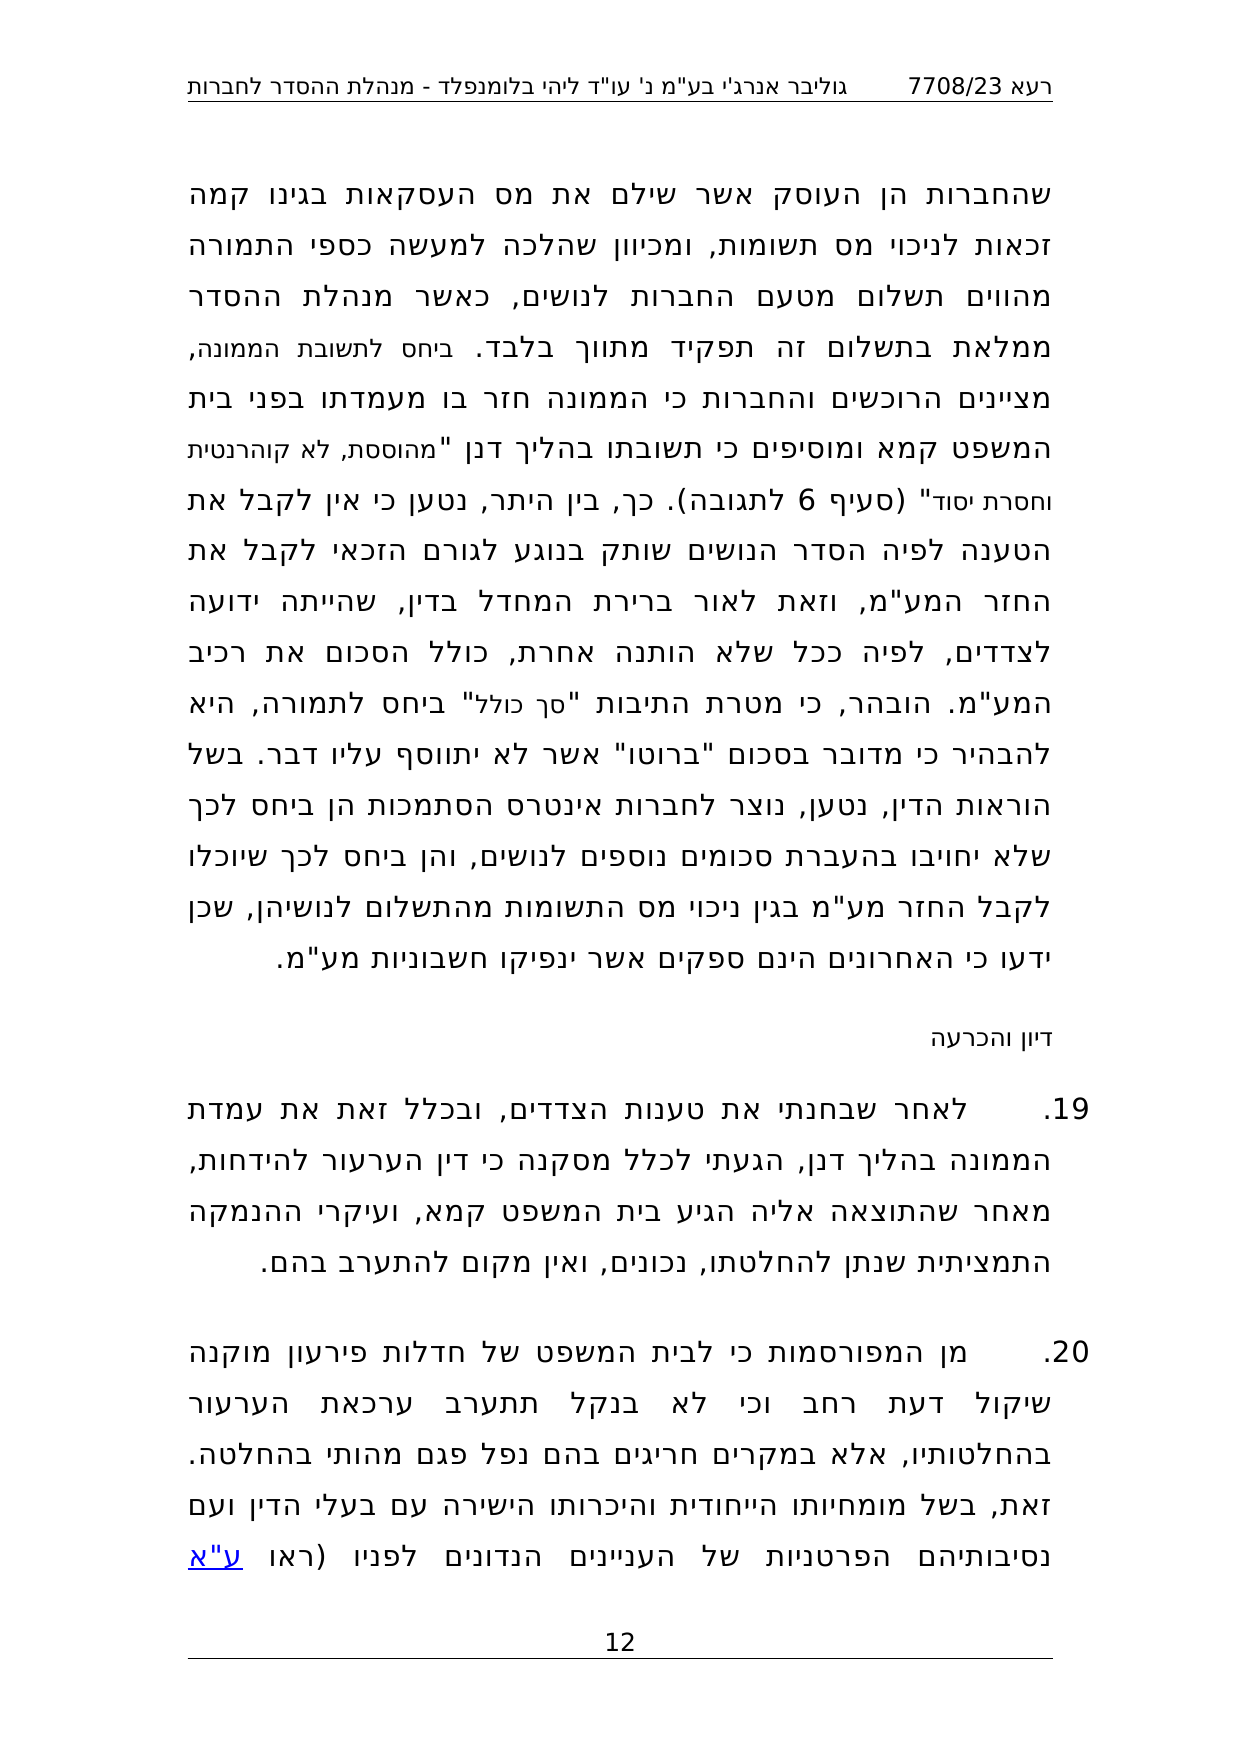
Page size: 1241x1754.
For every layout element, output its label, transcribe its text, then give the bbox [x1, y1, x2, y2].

list לאחר שבחנתי את טענות הצדדים, ובכלל זאת את עמדת הממונה בהליך דנן, הגעתי לכלל מסקנה כי דין הערעור להידחות, מאחר שהתוצאה אליה הגיע בית המשפט קמא, ועיקרי ההנמקה התמציתית שנתן להחלטתו, נכונים, ואין מקום להתערב בהם. [187, 1092, 1053, 1279]
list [187, 1335, 1053, 1573]
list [187, 177, 1053, 975]
text דיון והכרעה [187, 1023, 1053, 1053]
